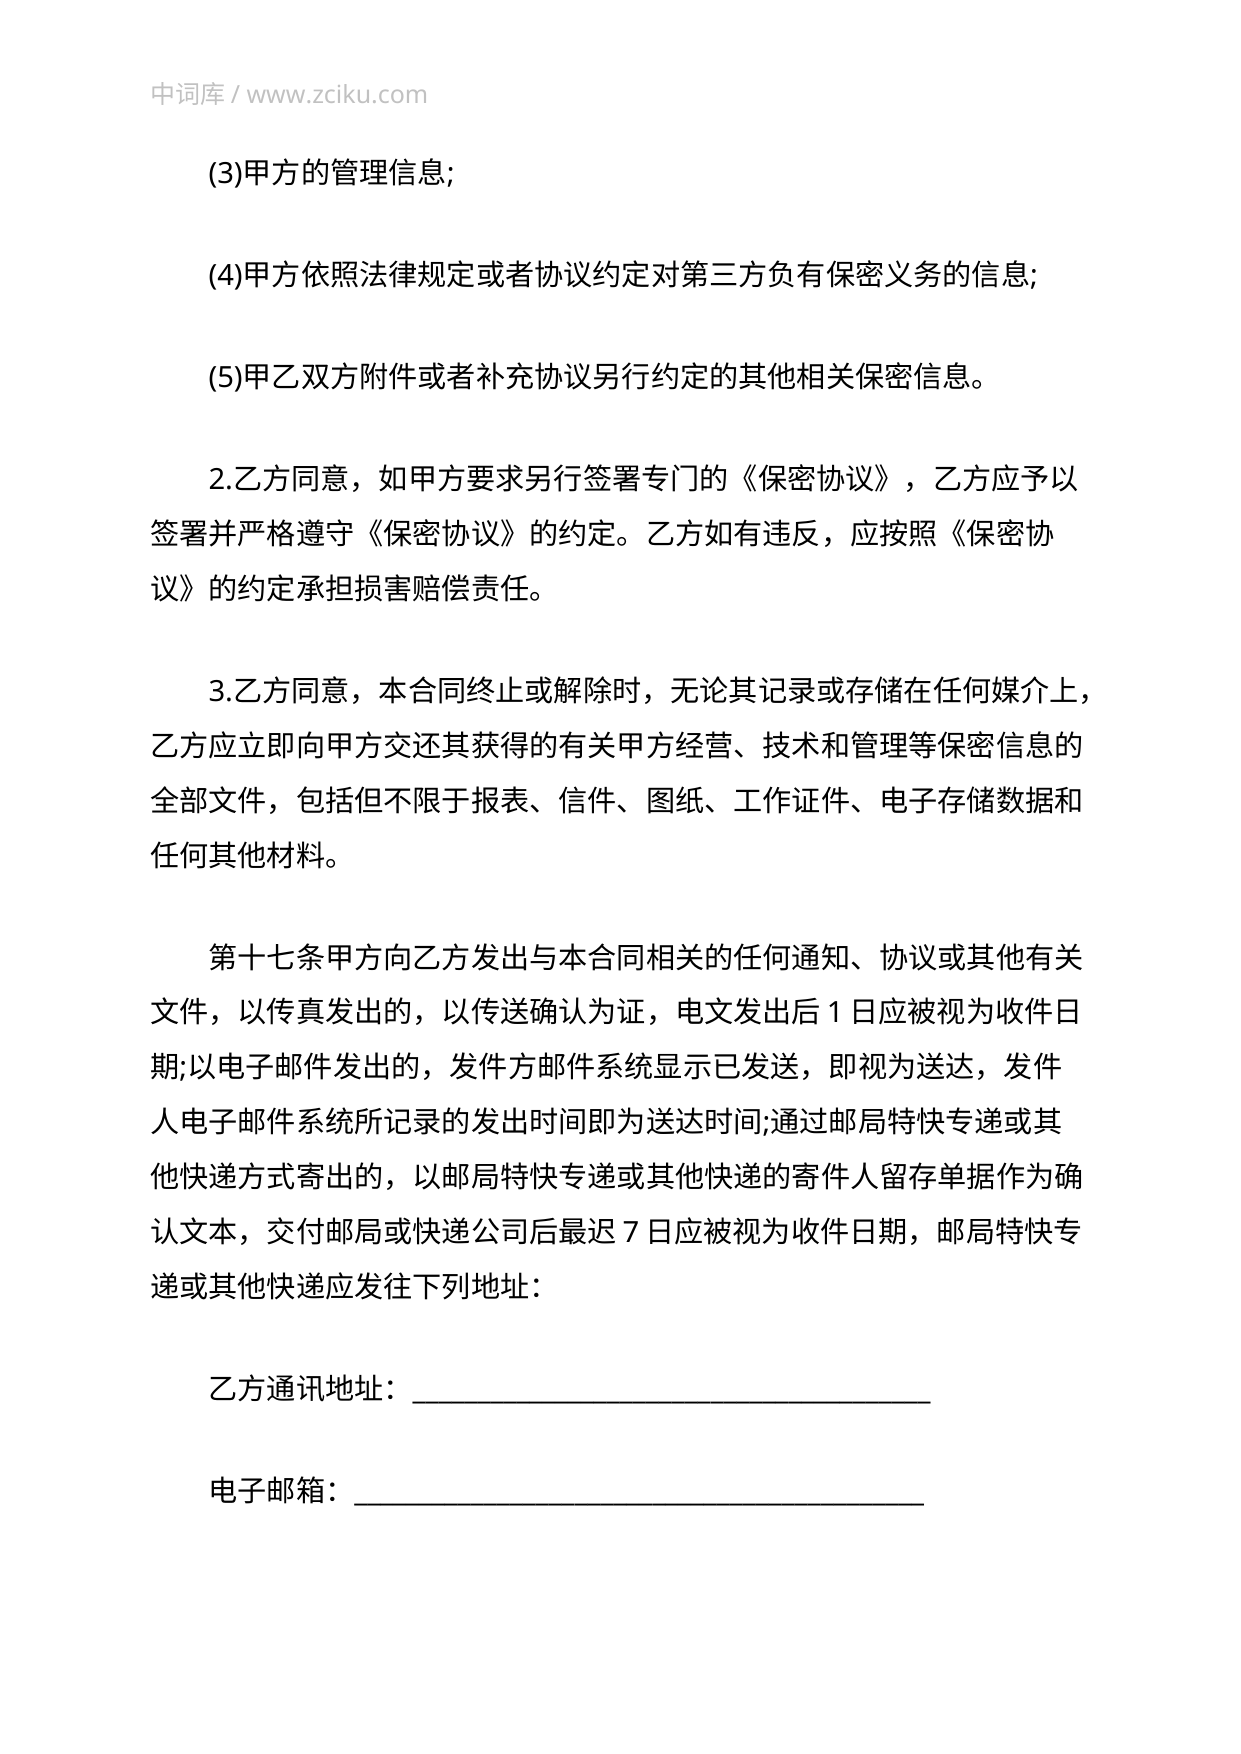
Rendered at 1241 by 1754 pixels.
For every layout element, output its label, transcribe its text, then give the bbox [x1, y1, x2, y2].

text 乙方通讯地址：________________________________________ [150, 1366, 1090, 1408]
text 第十七条甲方向乙方发出与本合同相关的任何通知、协议或其他有关文件，以传真发出的，以传送确认为证，电文发出后1日应被视为收件日期;以电子邮件发出的，发件方邮件系统显示已发送，即视为送达，发件人电子邮件系统所记录的发出时间即为送达时间;通过邮局特快专递或其他快递方式寄出的，以邮局特快专递或其他快递的寄件人留存单据作为确认文本，交付邮局或快递公司后最迟7日应被视为收件日期，邮局特快专递或其他快递应发往下列地址： [150, 934, 1090, 1306]
text (4)甲方依照法律规定或者协议约定对第三方负有保密义务的信息; [150, 252, 1090, 294]
text 电子邮箱：____________________________________________ [150, 1468, 1090, 1510]
text 3.乙方同意，本合同终止或解除时，无论其记录或存储在任何媒介上，乙方应立即向甲方交还其获得的有关甲方经营、技术和管理等保密信息的全部文件，包括但不限于报表、信件、图纸、工作证件、电子存储数据和任何其他材料。 [150, 668, 1090, 875]
text (5)甲乙双方附件或者补充协议另行约定的其他相关保密信息。 [150, 354, 1090, 396]
text 2.乙方同意，如甲方要求另行签署专门的《保密协议》，乙方应予以签署并严格遵守《保密协议》的约定。乙方如有违反，应按照《保密协议》的约定承担损害赔偿责任。 [150, 456, 1090, 608]
text (3)甲方的管理信息; [150, 150, 1090, 192]
